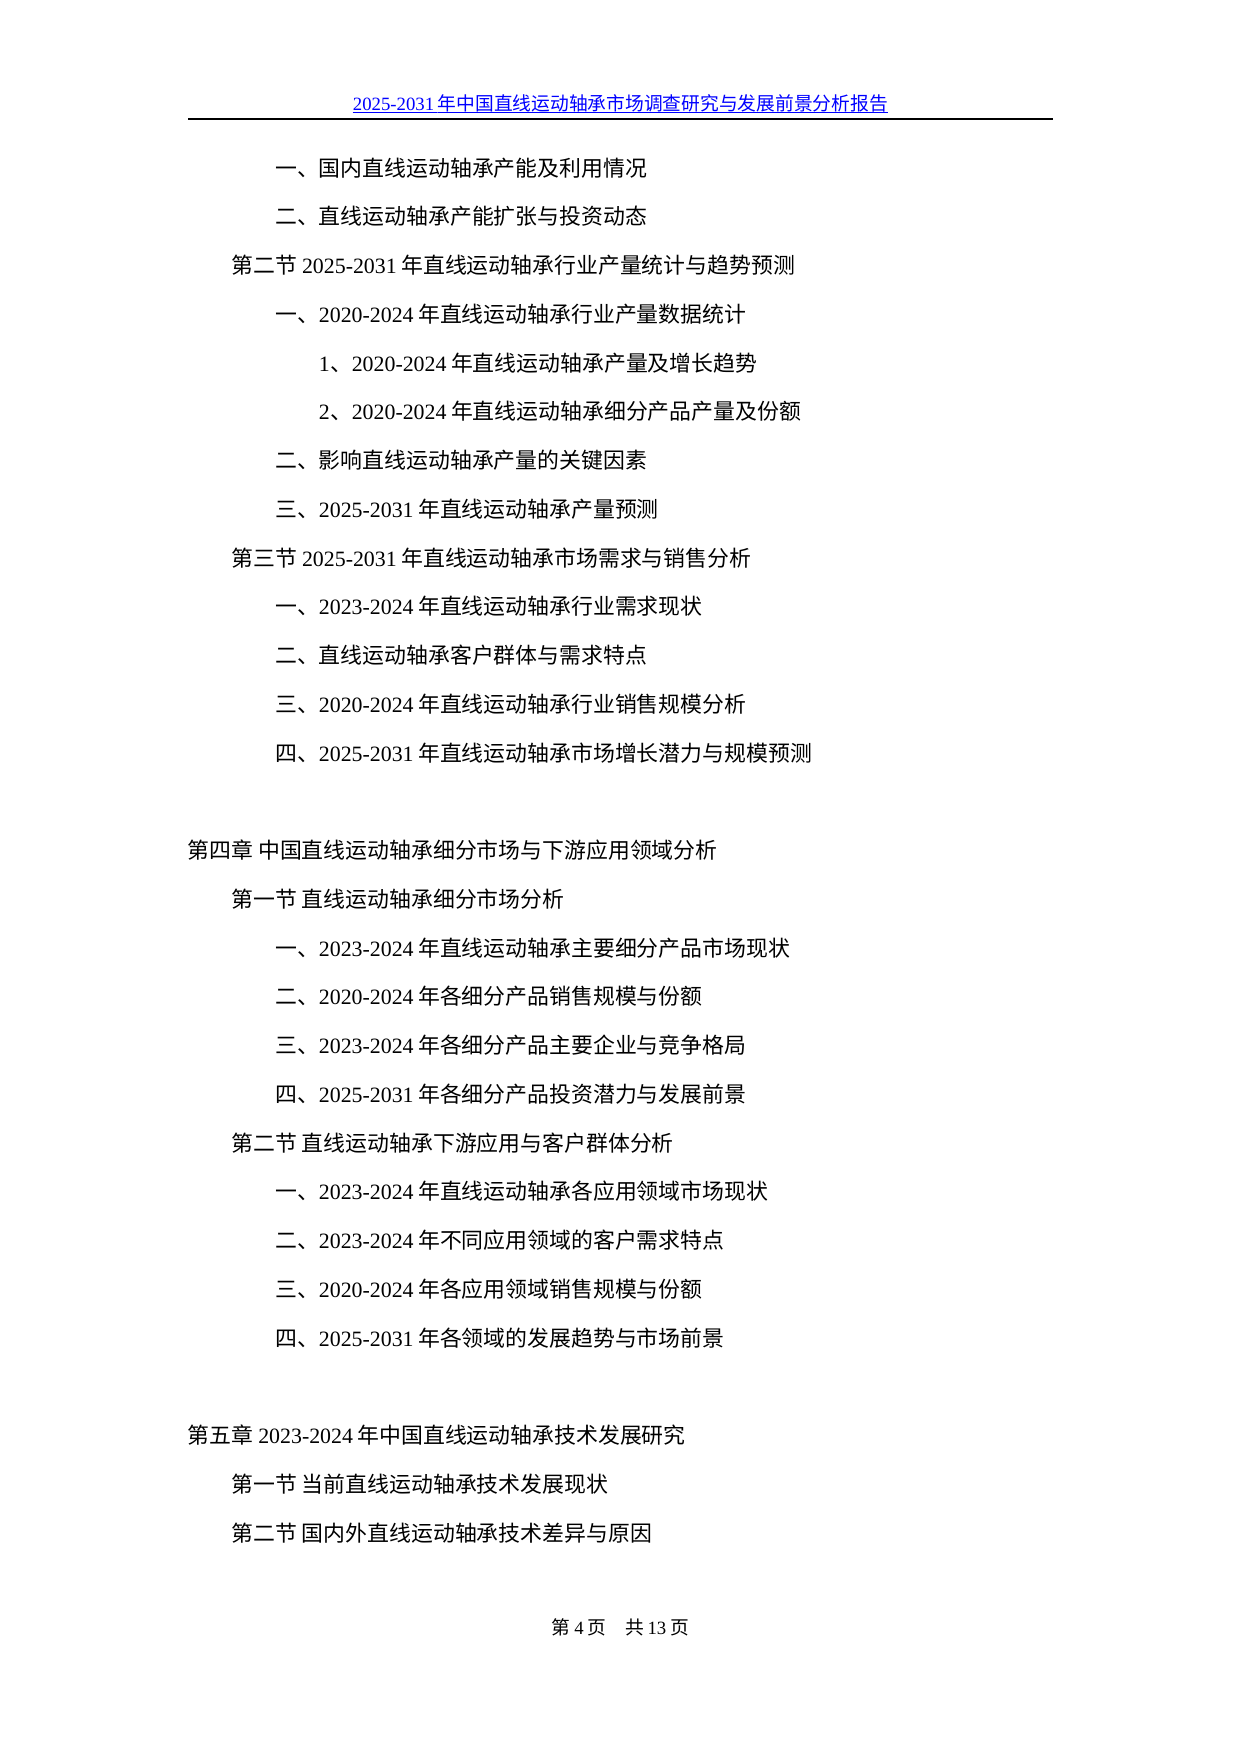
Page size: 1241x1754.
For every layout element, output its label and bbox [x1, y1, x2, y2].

text [187, 150, 1053, 1548]
